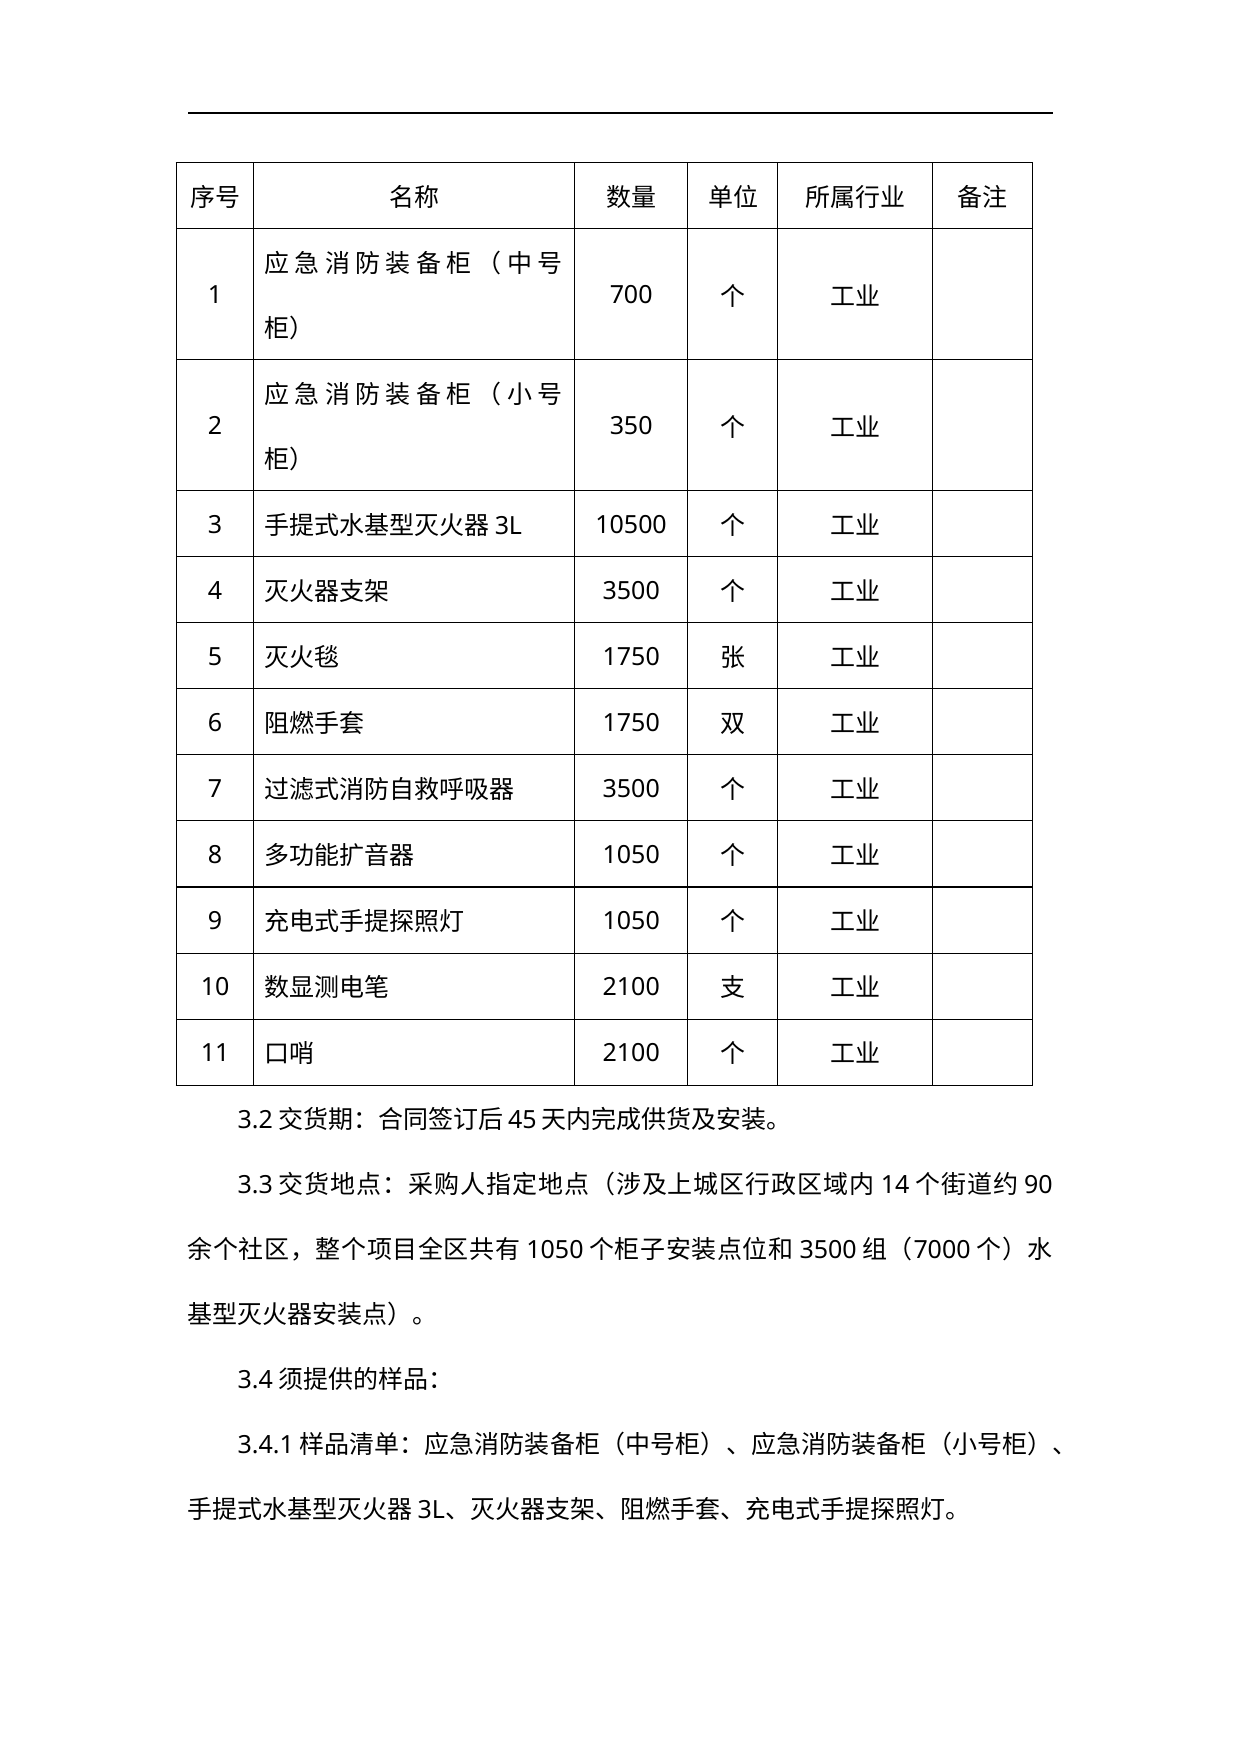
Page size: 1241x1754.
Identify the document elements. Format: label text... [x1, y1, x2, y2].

text 3.3交货地点：采购人指定地点（涉及上城区行政区域内14个街道约90余个社区，整个项目全区共有1050个柜子安装点位和3500组（7000个）水基型灭火器安装点）。 [187, 1151, 1053, 1346]
table_cell 11 [177, 1020, 253, 1084]
table_cell [933, 755, 1032, 820]
table_cell [933, 360, 1032, 490]
table_cell 5 [177, 623, 253, 688]
table_cell 工业 [778, 623, 932, 688]
table_cell 应急消防装备柜（中号柜） [254, 229, 574, 359]
table_cell 工业 [778, 755, 932, 820]
text 3.4.1样品清单：应急消防装备柜（中号柜）、应急消防装备柜（小号柜）、手提式水基型灭火器3L、灭火器支架、阻燃手套、充电式手提探照灯。 [187, 1411, 1053, 1541]
table_cell 个 [688, 557, 777, 622]
table_cell 个 [688, 821, 777, 886]
table_cell 350 [575, 360, 687, 490]
table_header 名称 [254, 163, 574, 228]
table_cell 工业 [778, 888, 932, 952]
table_cell [933, 821, 1032, 886]
table_cell 张 [688, 623, 777, 688]
table_cell 2100 [575, 1020, 687, 1084]
table_header 单位 [688, 163, 777, 228]
table_cell 工业 [778, 689, 932, 754]
table_header 所属行业 [778, 163, 932, 228]
table_cell 10500 [575, 491, 687, 556]
table_cell 个 [688, 491, 777, 556]
table_cell 2 [177, 360, 253, 490]
table_cell [933, 1020, 1032, 1084]
table_cell 9 [177, 888, 253, 952]
table_cell 工业 [778, 360, 932, 490]
table_cell 过滤式消防自救呼吸器 [254, 755, 574, 820]
table_cell 1050 [575, 821, 687, 886]
table_cell 个 [688, 229, 777, 359]
table_cell 工业 [778, 229, 932, 359]
table_cell [933, 623, 1032, 688]
table_cell 4 [177, 557, 253, 622]
table_cell 2100 [575, 954, 687, 1018]
table_cell 1750 [575, 623, 687, 688]
table_cell 数显测电笔 [254, 954, 574, 1018]
table_cell 充电式手提探照灯 [254, 888, 574, 952]
table_cell 多功能扩音器 [254, 821, 574, 886]
table_cell 1 [177, 229, 253, 359]
table_cell 700 [575, 229, 687, 359]
table_cell [933, 229, 1032, 359]
table_header 序号 [177, 163, 253, 228]
table_cell [933, 954, 1032, 1018]
table_cell 应急消防装备柜（小号柜） [254, 360, 574, 490]
table_cell 1750 [575, 689, 687, 754]
table_cell 个 [688, 360, 777, 490]
table_cell 3500 [575, 755, 687, 820]
table_cell 3500 [575, 557, 687, 622]
table_header 数量 [575, 163, 687, 228]
table_cell 手提式水基型灭火器3L [254, 491, 574, 556]
table_cell [933, 491, 1032, 556]
table_cell 8 [177, 821, 253, 886]
table_cell 7 [177, 755, 253, 820]
table_cell 双 [688, 689, 777, 754]
table_cell 1050 [575, 888, 687, 952]
table_cell [933, 888, 1032, 952]
text 3.4须提供的样品： [187, 1346, 1053, 1411]
table_cell 工业 [778, 491, 932, 556]
table_cell 工业 [778, 557, 932, 622]
table_cell [933, 689, 1032, 754]
table_cell 工业 [778, 821, 932, 886]
table_cell 工业 [778, 1020, 932, 1084]
table_cell 口哨 [254, 1020, 574, 1084]
table_cell 灭火毯 [254, 623, 574, 688]
table_cell 个 [688, 755, 777, 820]
table_cell 10 [177, 954, 253, 1018]
table_cell 阻燃手套 [254, 689, 574, 754]
table_header 备注 [933, 163, 1032, 228]
text 3.2交货期：合同签订后45天内完成供货及安装。 [187, 1086, 1053, 1151]
table_cell 支 [688, 954, 777, 1018]
table_cell 3 [177, 491, 253, 556]
table_cell 工业 [778, 954, 932, 1018]
table_cell 个 [688, 1020, 777, 1084]
table_cell 灭火器支架 [254, 557, 574, 622]
table_cell [933, 557, 1032, 622]
table_cell 6 [177, 689, 253, 754]
table_cell 个 [688, 888, 777, 952]
